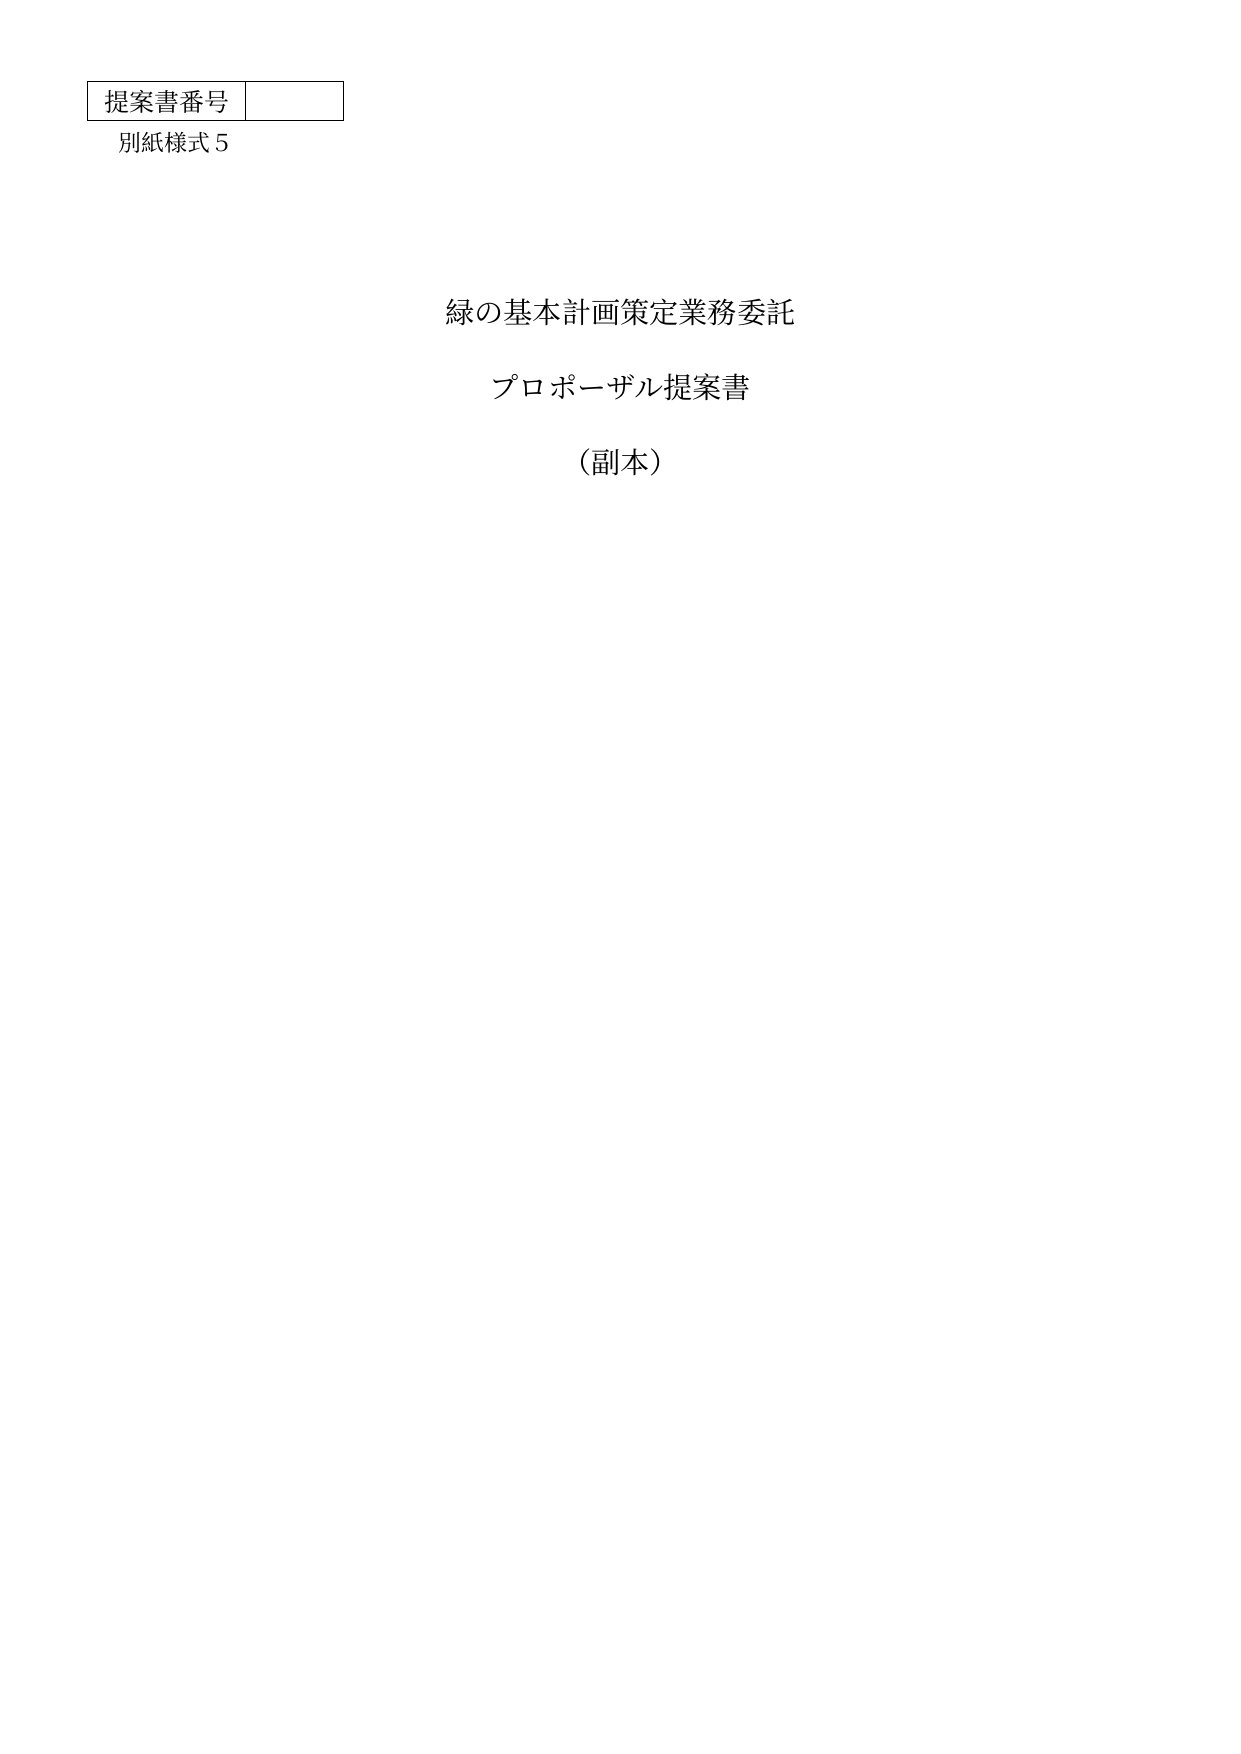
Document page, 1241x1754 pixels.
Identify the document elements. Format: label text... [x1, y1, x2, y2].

text 別紙様式５ [118, 123, 1122, 160]
text プロポーザル提案書 [118, 348, 1122, 423]
text 緑の基本計画策定業務委託 [118, 273, 1122, 348]
text （副本） [118, 423, 1122, 498]
